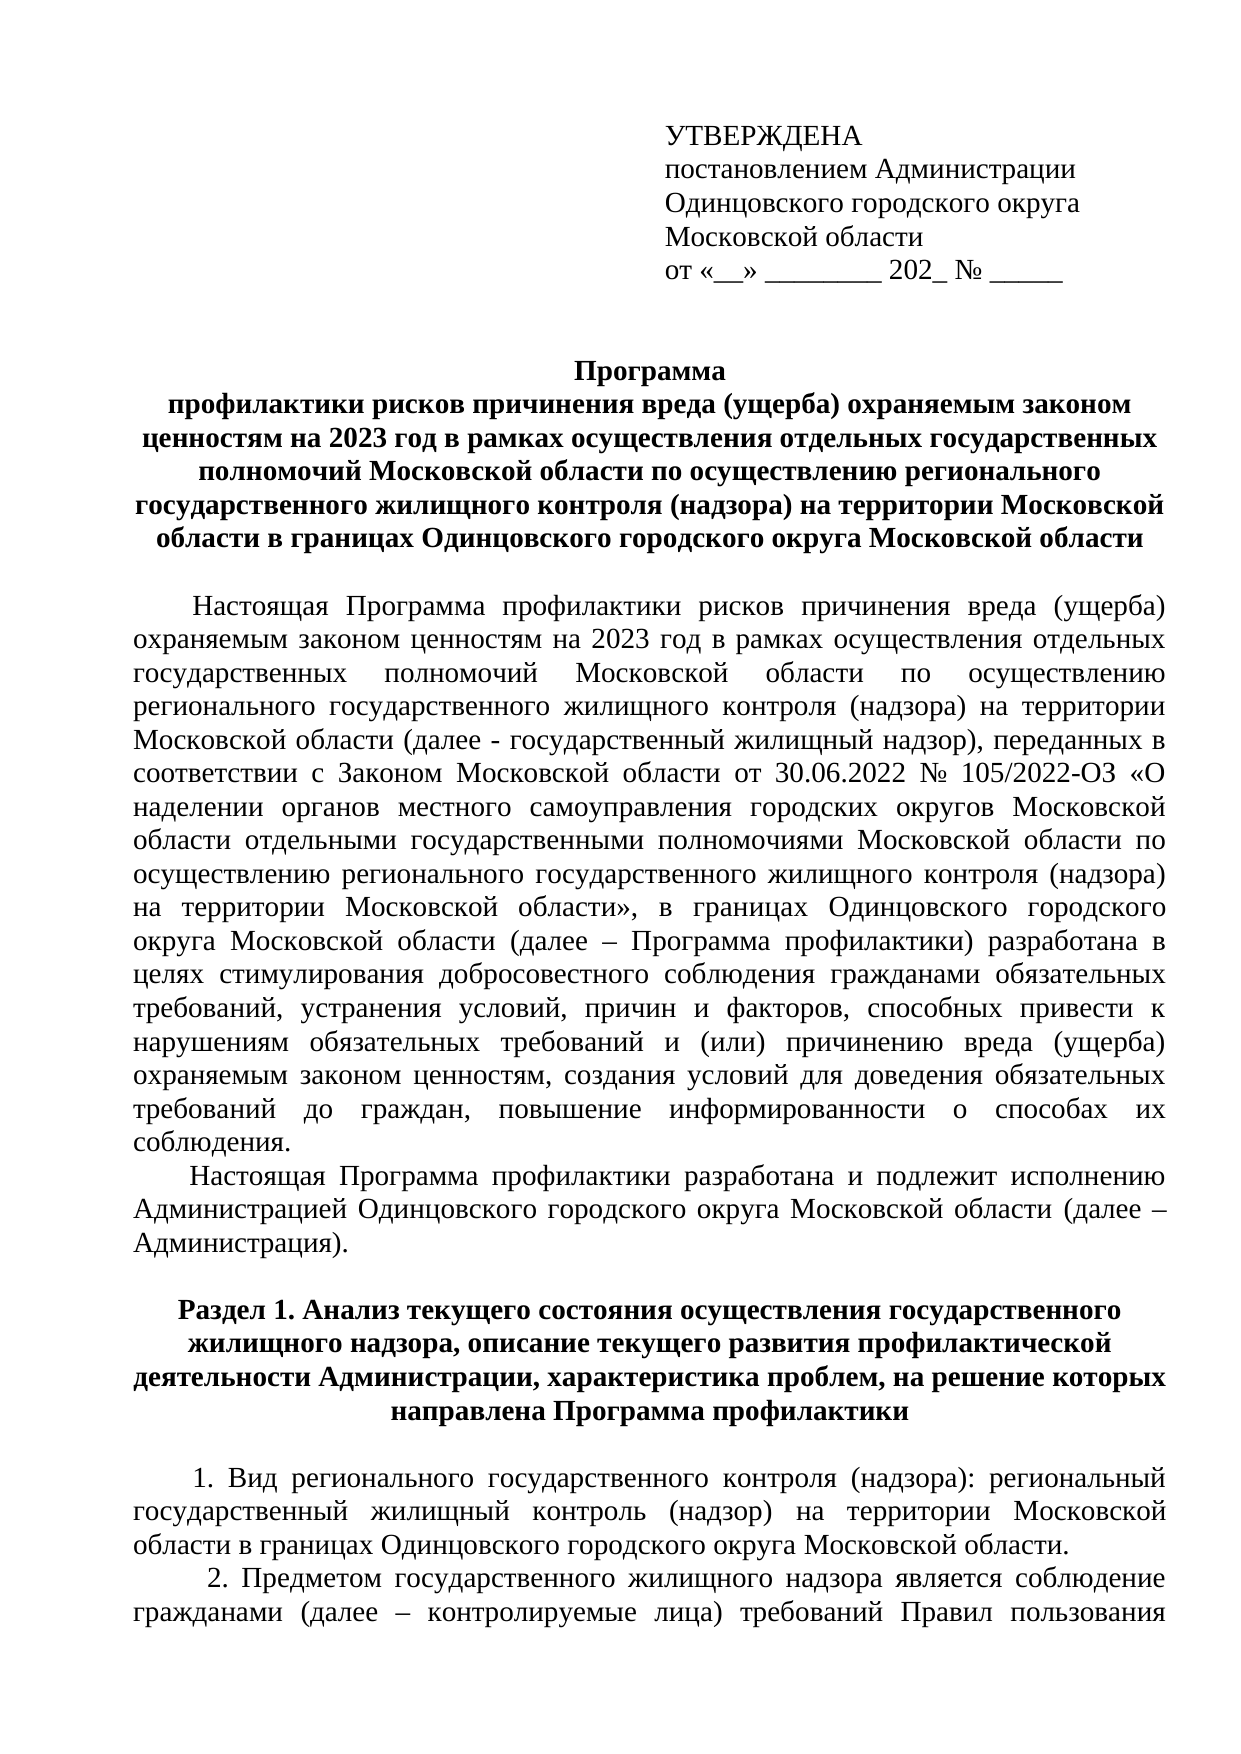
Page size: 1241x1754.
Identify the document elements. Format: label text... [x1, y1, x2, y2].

text Настоящая Программа профилактики разработана и подлежит исполнению Администрацией Одинцовского городского округа Московской области (далее – Администрация). [133, 1158, 1167, 1258]
text Раздел 1. Анализ текущего состояния осуществления государственного жилищного надзора, описание текущего развития профилактической деятельности Администрации, характеристика проблем, на решение которых направлена Программа профилактики [133, 1292, 1167, 1426]
text УТВЕРЖДЕНА [664, 118, 1167, 152]
text от «__» ________ 202_ № _____ [664, 252, 1167, 286]
text постановлением Администрации Одинцовского городского округа Московской области [664, 152, 1167, 252]
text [133, 1560, 1167, 1627]
text Программа [133, 353, 1167, 386]
text профилактики рисков причинения вреда (ущерба) охраняемым законом ценностям на 2023 год в рамках осуществления отдельных государственных полномочий Московской области по осуществлению регионального государственного жилищного контроля (надзора) на территории Московской области в границах Одинцовского городского округа Московской области [133, 386, 1167, 554]
text Настоящая Программа профилактики рисков причинения вреда (ущерба) охраняемым законом ценностям на 2023 год в рамках осуществления отдельных государственных полномочий Московской области по осуществлению регионального государственного жилищного контроля (надзора) на территории Московской области (далее - государственный жилищный надзор), переданных в соответствии с Законом Московской области от 30.06.2022 № 105/2022-ОЗ «О наделении органов местного самоуправления городских округов Московской области отдельными государственными полномочиями Московской области по осуществлению регионального государственного жилищного контроля (надзора) на территории Московской области», в границах Одинцовского городского округа Московской области (далее – Программа профилактики) разработана в целях стимулирования добросовестного соблюдения гражданами обязательных требований, устранения условий, причин и факторов, способных привести к нарушениям обязательных требований и (или) причинению вреда (ущерба) охраняемым законом ценностям, создания условий для доведения обязательных требований до граждан, повышение информированности о способах их соблюдения. [133, 588, 1167, 1158]
text 1. Вид регионального государственного контроля (надзора): региональный государственный жилищный контроль (надзор) на территории Московской области в границах Одинцовского городского округа Московской области. [133, 1460, 1167, 1560]
